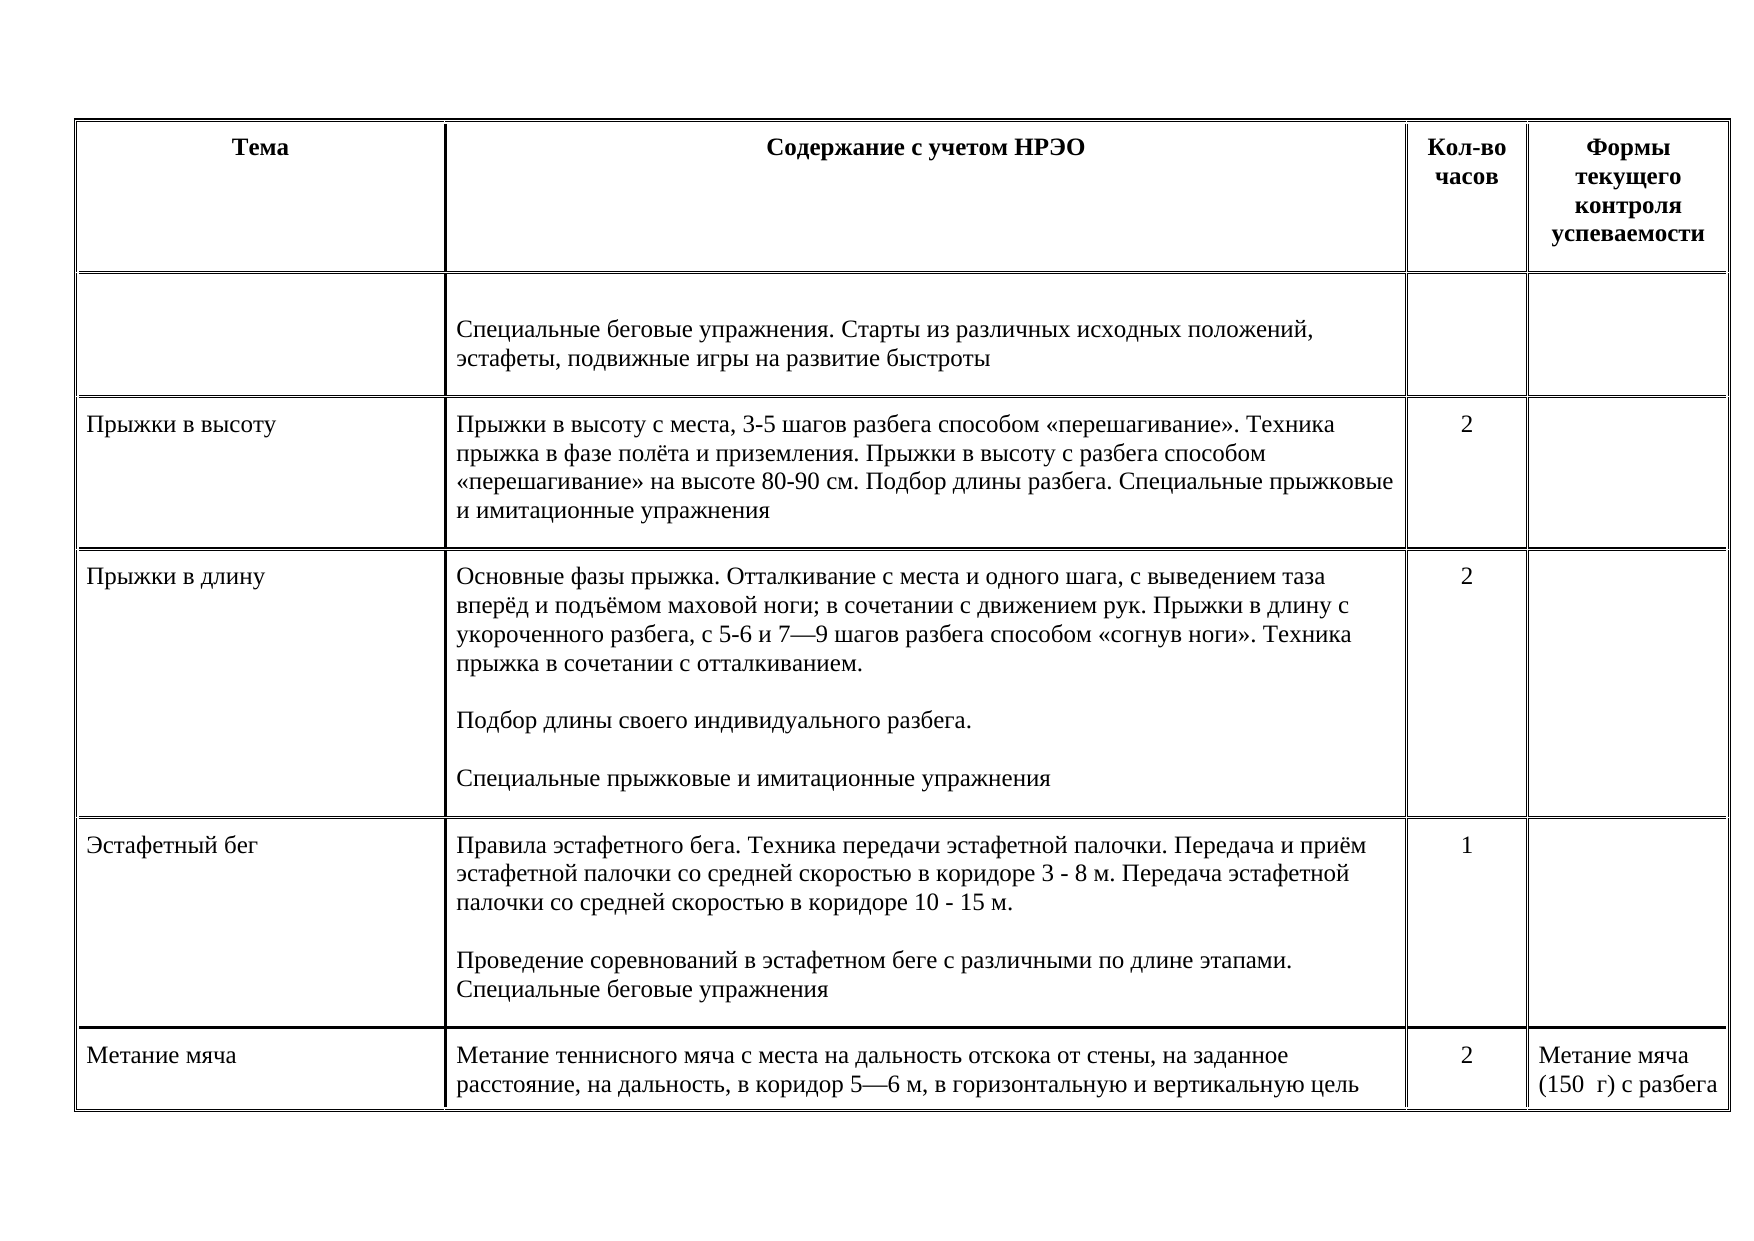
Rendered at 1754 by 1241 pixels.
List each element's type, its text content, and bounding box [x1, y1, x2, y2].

table_cell Основные фазы прыжка. Отталкивание с места и одного шага, с выведением таза вперёд и подъёмом маховой ноги; в сочетании с движением рук. Прыжки в длину с укороченного разбега, с 5-6 и 7—9 шагов разбега способом «согнув ноги». Техника прыжка в сочетании с отталкиванием. Подбор длины своего индивидуального разбега. Специальные прыжковые и имитационные упражнения [447, 551, 1405, 816]
table_cell Метание мяча [77, 1026, 445, 1109]
table_cell [1528, 816, 1729, 1026]
table_header Кол-во часов [1406, 122, 1527, 271]
table_cell Правила эстафетного бега. Техника передачи эстафетной палочки. Передача и приём эстафетной палочки со средней скоростью в коридоре 3 - 8 м. Передача эстафетной палочки со средней скоростью в коридоре 10 - 15 м. Проведение соревнований в эстафетном беге с различными по длине этапами. Специальные беговые упражнения [447, 819, 1405, 1026]
table_header Тема [77, 120, 445, 271]
table_cell [1528, 395, 1729, 547]
table_cell 2 [1408, 551, 1526, 816]
table_header Формы текущего контроля успеваемости [1528, 122, 1728, 271]
table_cell 2 [1406, 1029, 1527, 1109]
table_cell 1 [1408, 819, 1526, 1026]
table_cell Прыжки в высоту с места, 3-5 шагов разбега способом «перешагивание». Техника прыжка в фазе полёта и приземления. Прыжки в высоту с разбега способом «перешагивание» на высоте 80-90 см. Подбор длины разбега. Специальные прыжковые и имитационные упражнения [447, 398, 1405, 547]
table_cell [1529, 547, 1728, 816]
table_cell 2 [1408, 398, 1526, 547]
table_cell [445, 1029, 1406, 1109]
table_cell Прыжки в длину [77, 547, 444, 816]
table_cell Эстафетный бег [75, 816, 445, 1026]
table_cell 2 [1408, 274, 1526, 395]
table_header Содержание с учетом НРЭО [445, 122, 1406, 271]
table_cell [447, 274, 1405, 395]
table_cell Прыжки в высоту [75, 395, 445, 547]
table_cell Спринтерский бег [75, 271, 445, 395]
table_cell Бег на результат 30 м, 60 м [1528, 271, 1729, 395]
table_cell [1528, 1026, 1728, 1109]
